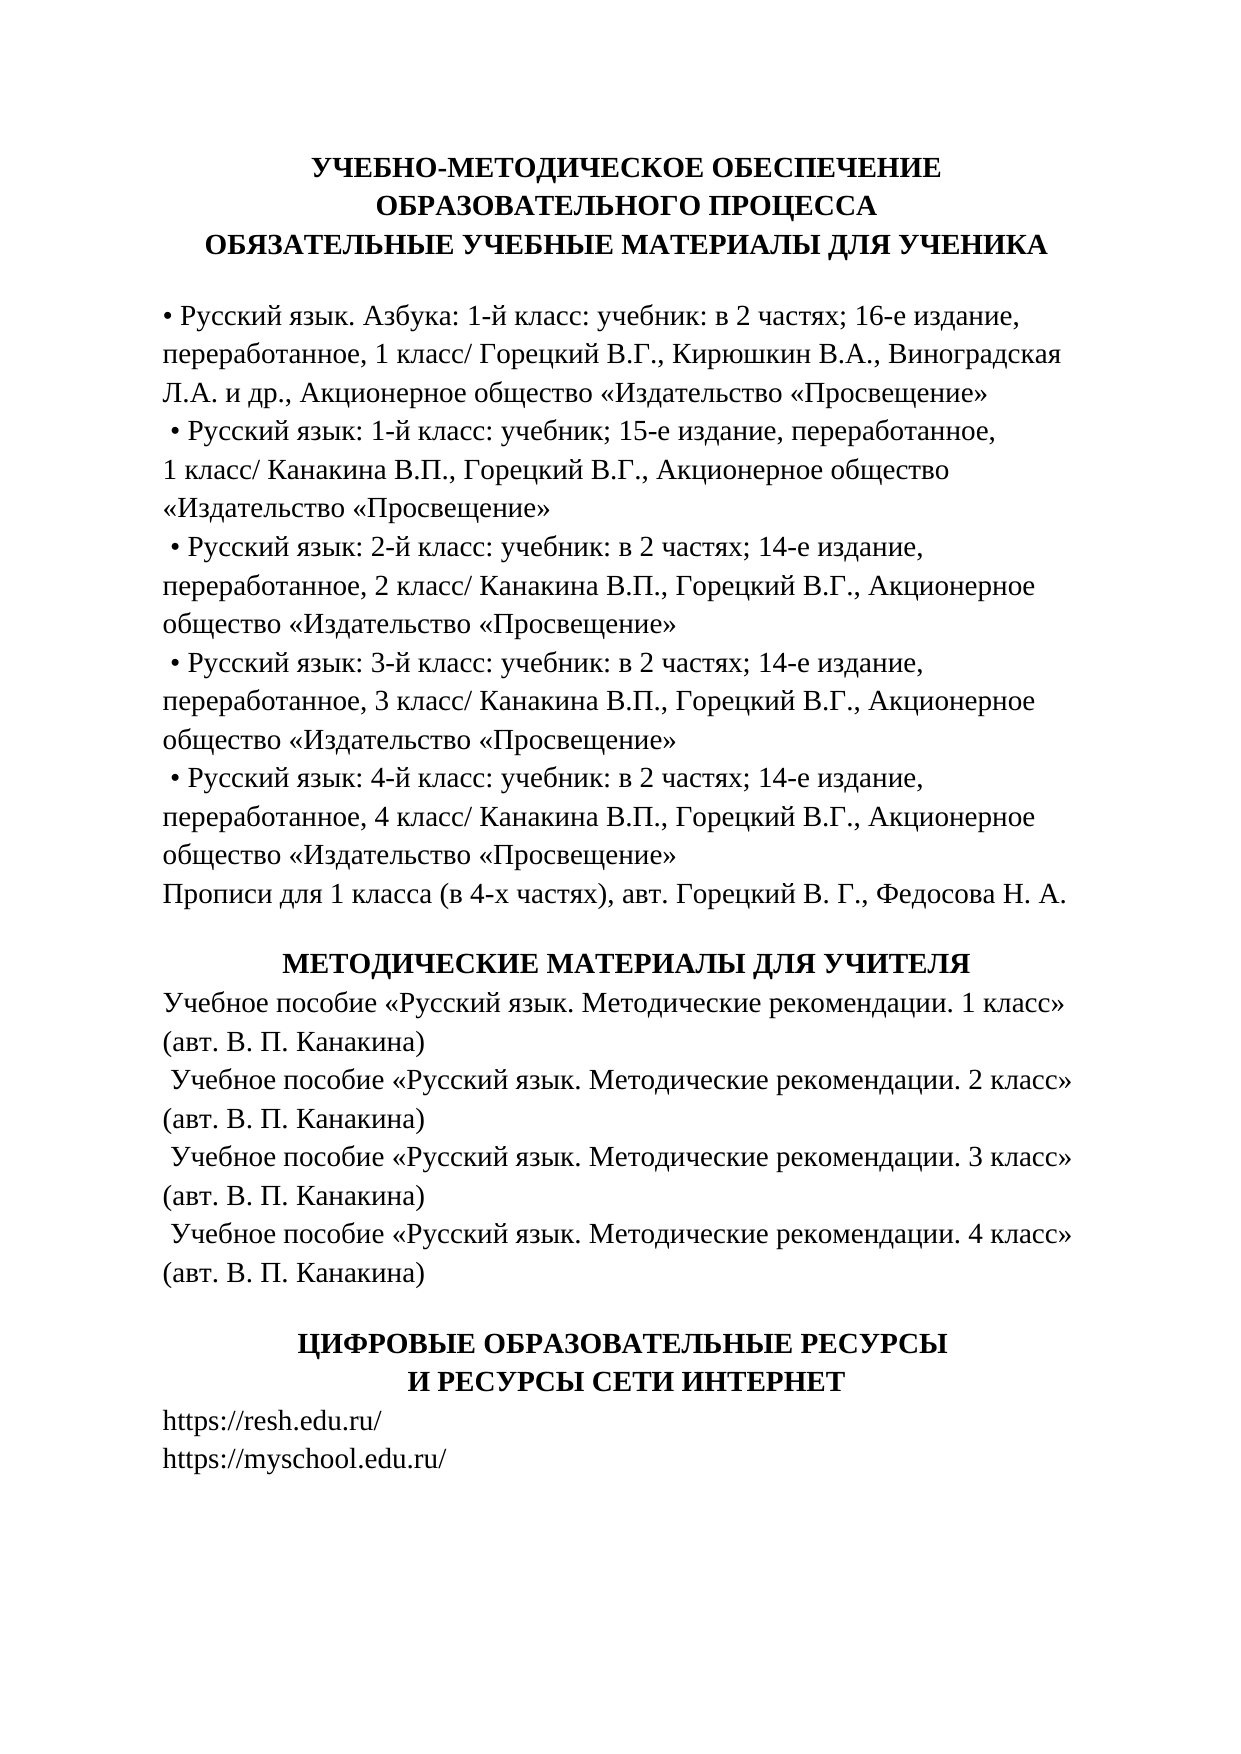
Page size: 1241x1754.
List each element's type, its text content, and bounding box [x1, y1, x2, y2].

text • Русский язык. Азбука: 1-й класс: учебник: в 2 частях; 16-е издание, переработанное, 1 класс/ Горецкий В.Г., Кирюшкин В.А., Виноградская Л.А. и др., Акционерное общество «Издательство «Просвещение» • Русский язык: 1-й класс: учебник; 15-е издание, переработанное, 1 класс/ Канакина В.П., Горецкий В.Г., Акционерное общество «Издательство «Просвещение» • Русский язык: 2-й класс: учебник: в 2 частях; 14-е издание, переработанное, 2 класс/ Канакина В.П., Горецкий В.Г., Акционерное общество «Издательство «Просвещение» • Русский язык: 3-й класс: учебник: в 2 частях; 14-е издание, переработанное, 3 класс/ Канакина В.П., Горецкий В.Г., Акционерное общество «Издательство «Просвещение» • Русский язык: 4-й класс: учебник: в 2 частях; 14-е издание, переработанное, 4 класс/ Канакина В.П., Горецкий В.Г., Акционерное общество «Издательство «Просвещение» [162, 298, 1090, 871]
text МЕТОДИЧЕСКИЕ МАТЕРИАЛЫ ДЛЯ УЧИТЕЛЯ [162, 947, 1090, 980]
text ОБЯЗАТЕЛЬНЫЕ УЧЕБНЫЕ МАТЕРИАЛЫ ДЛЯ УЧЕНИКА [162, 227, 1090, 261]
text Учебное пособие «Русский язык. Методические рекомендации. 1 класс» (авт. В. П. Канакина) Учебное пособие «Русский язык. Методические рекомендации. 2 класс» (авт. В. П. Канакина) Учебное пособие «Русский язык. Методические рекомендации. 3 класс» (авт. В. П. Канакина) Учебное пособие «Русский язык. Методические рекомендации. 4 класс» (авт. В. П. Канакина) [162, 985, 1090, 1288]
text https://resh.edu.ru/ https://myschool.edu.ru/ [162, 1403, 1090, 1475]
text Прописи для 1 класса (в 4-х частях), авт. Горецкий В. Г., Федосова Н. А. [162, 876, 1090, 909]
text УЧЕБНО-МЕТОДИЧЕСКОЕ ОБЕСПЕЧЕНИЕ ОБРАЗОВАТЕЛЬНОГО ПРОЦЕССА [162, 150, 1090, 222]
text ЦИФРОВЫЕ ОБРАЗОВАТЕЛЬНЫЕ РЕСУРСЫ И РЕСУРСЫ СЕТИ ИНТЕРНЕТ [162, 1326, 1090, 1398]
